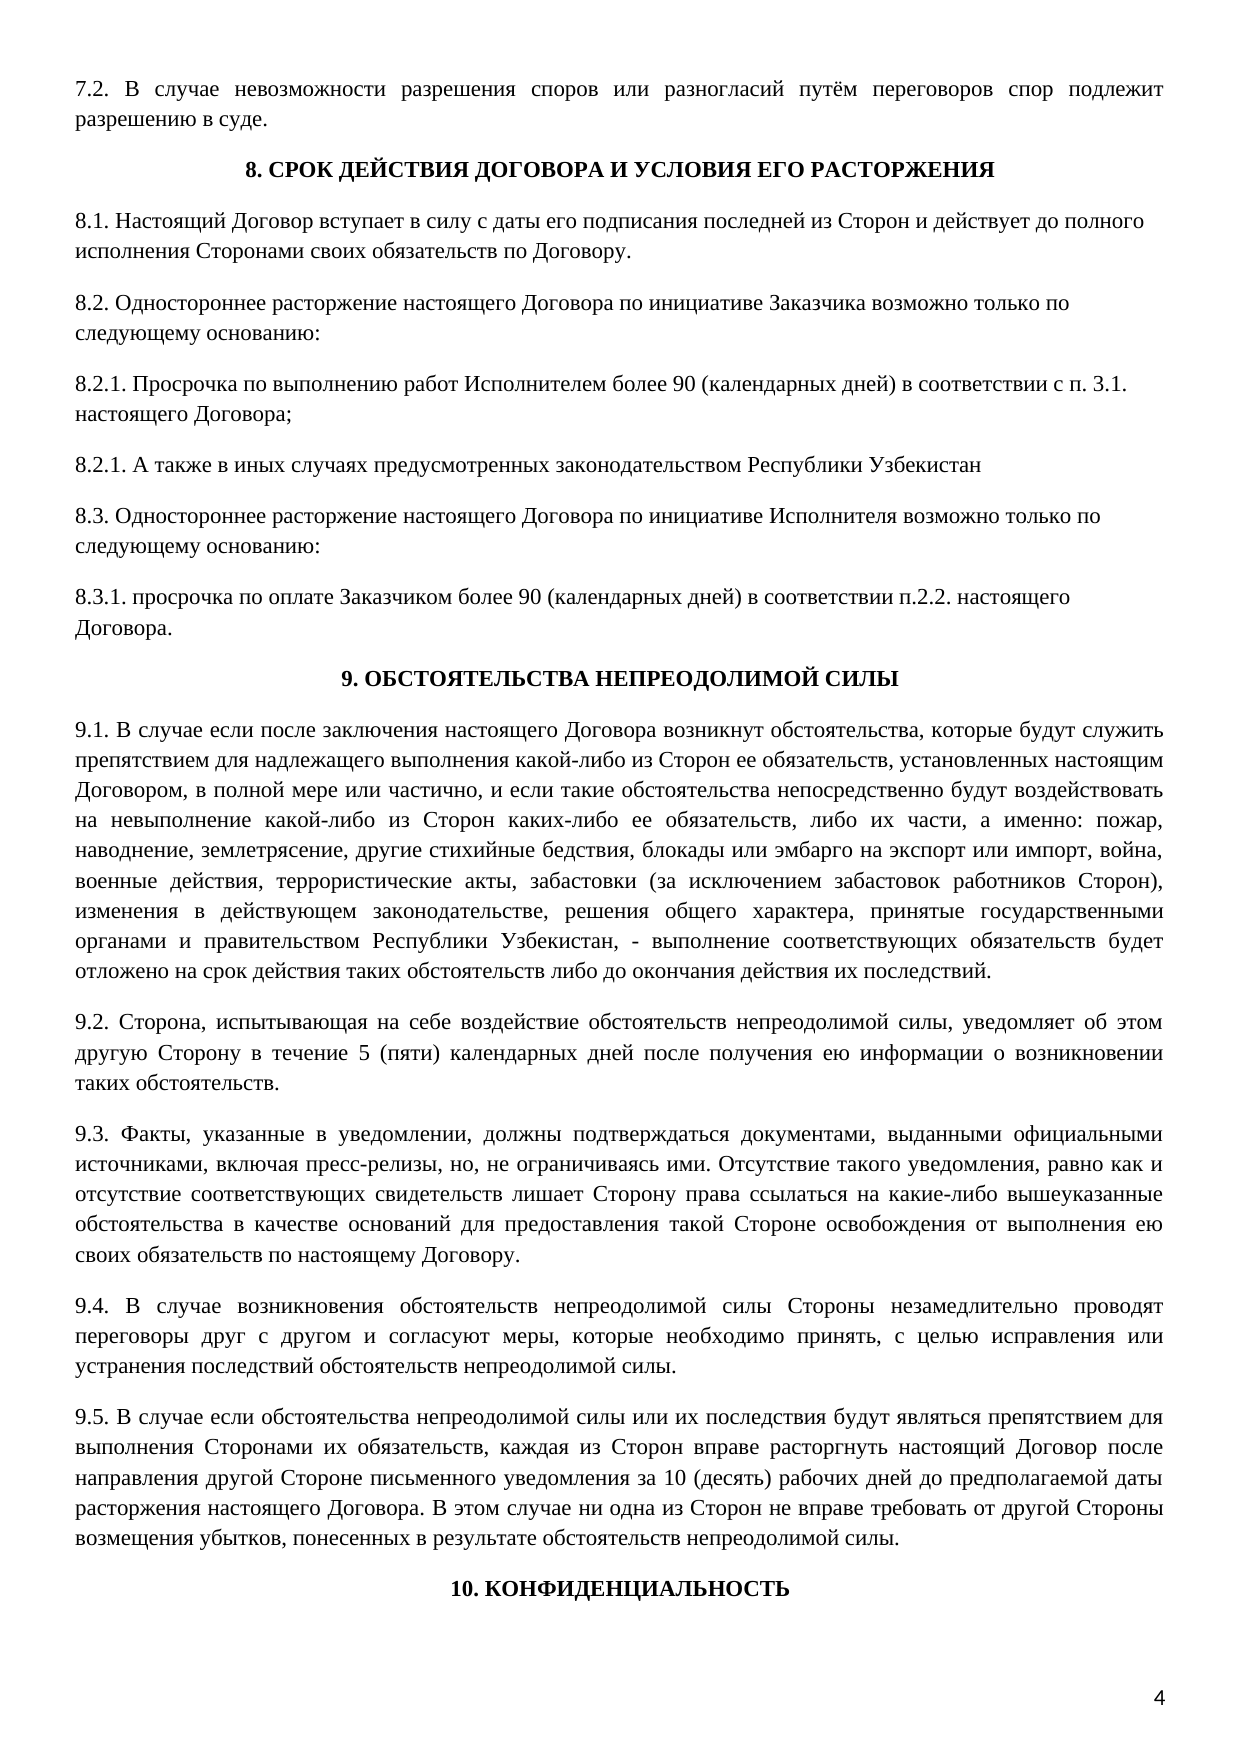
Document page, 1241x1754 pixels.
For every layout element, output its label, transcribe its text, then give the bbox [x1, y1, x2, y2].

text 7.2. В случае невозможности разрешения споров или разногласий путём переговоров спор подлежит разрешению в суде. [75, 75, 1165, 132]
text 9.4. В случае возникновения обстоятельств непреодолимой силы Стороны незамедлительно проводят переговоры друг с другом и согласуют меры, которые необходимо принять, с целью исправления или устранения последствий обстоятельств непреодолимой силы. [75, 1292, 1165, 1378]
text 10. КОНФИДЕНЦИАЛЬНОСТЬ [75, 1575, 1165, 1601]
text 8.1. Настоящий Договор вступает в силу с даты его подписания последней из Сторон и действует до полного исполнения Сторонами своих обязательств по Договору. [75, 207, 1165, 264]
text 8.3. Одностороннее расторжение настоящего Договора по инициативе Исполнителя возможно только по следующему основанию: [75, 502, 1165, 559]
text 8.3.1. просрочка по оплате Заказчиком более 90 (календарных дней) в соответствии п.2.2. настоящего Договора. [75, 583, 1165, 640]
text 8.2. Одностороннее расторжение настоящего Договора по инициативе Заказчика возможно только по следующему основанию: [75, 288, 1165, 345]
text 9. ОБСТОЯТЕЛЬСТВА НЕПРЕОДОЛИМОЙ СИЛЫ [75, 664, 1165, 691]
text 8.2.1. А также в иных случаях предусмотренных законодательством Республики Узбекистан [75, 451, 1165, 477]
text 9.2. Сторона, испытывающая на себе воздействие обстоятельств непреодолимой силы, уведомляет об этом другую Сторону в течение 5 (пяти) календарных дней после получения ею информации о возникновении таких обстоятельств. [75, 1008, 1165, 1095]
text 9.1. В случае если после заключения настоящего Договора возникнут обстоятельства, которые будут служить препятствием для надлежащего выполнения какой-либо из Сторон ее обязательств, установленных настоящим Договором, в полной мере или частично, и если такие обстоятельства непосредственно будут воздействовать на невыполнение какой-либо из Сторон каких-либо ее обязательств, либо их части, а именно: пожар, наводнение, землетрясение, другие стихийные бедствия, блокады или эмбарго на экспорт или импорт, война, военные действия, террористические акты, забастовки (за исключением забастовок работников Сторон), изменения в действующем законодательстве, решения общего характера, принятые государственными органами и правительством Республики Узбекистан, - выполнение соответствующих обязательств будет отложено на срок действия таких обстоятельств либо до окончания действия их последствий. [75, 716, 1165, 984]
text 8. СРОК ДЕЙСТВИЯ ДОГОВОРА И УСЛОВИЯ ЕГО РАСТОРЖЕНИЯ [75, 156, 1165, 183]
text 9.3. Факты, указанные в уведомлении, должны подтверждаться документами, выданными официальными источниками, включая пресс-релизы, но, не ограничиваясь ими. Отсутствие такого уведомления, равно как и отсутствие соответствующих свидетельств лишает Сторону права ссылаться на какие-либо вышеуказанные обстоятельства в качестве оснований для предоставления такой Стороне освобождения от выполнения ею своих обязательств по настоящему Договору. [75, 1120, 1165, 1267]
text 9.5. В случае если обстоятельства непреодолимой силы или их последствия будут являться препятствием для выполнения Сторонами их обязательств, каждая из Сторон вправе расторгнуть настоящий Договор после направления другой Стороне письменного уведомления за 10 (десять) рабочих дней до предполагаемой даты расторжения настоящего Договора. В этом случае ни одна из Сторон не вправе требовать от другой Стороны возмещения убытков, понесенных в результате обстоятельств непреодолимой силы. [75, 1403, 1165, 1550]
text 8.2.1. Просрочка по выполнению работ Исполнителем более 90 (календарных дней) в соответствии с п. 3.1. настоящего Договора; [75, 370, 1165, 426]
